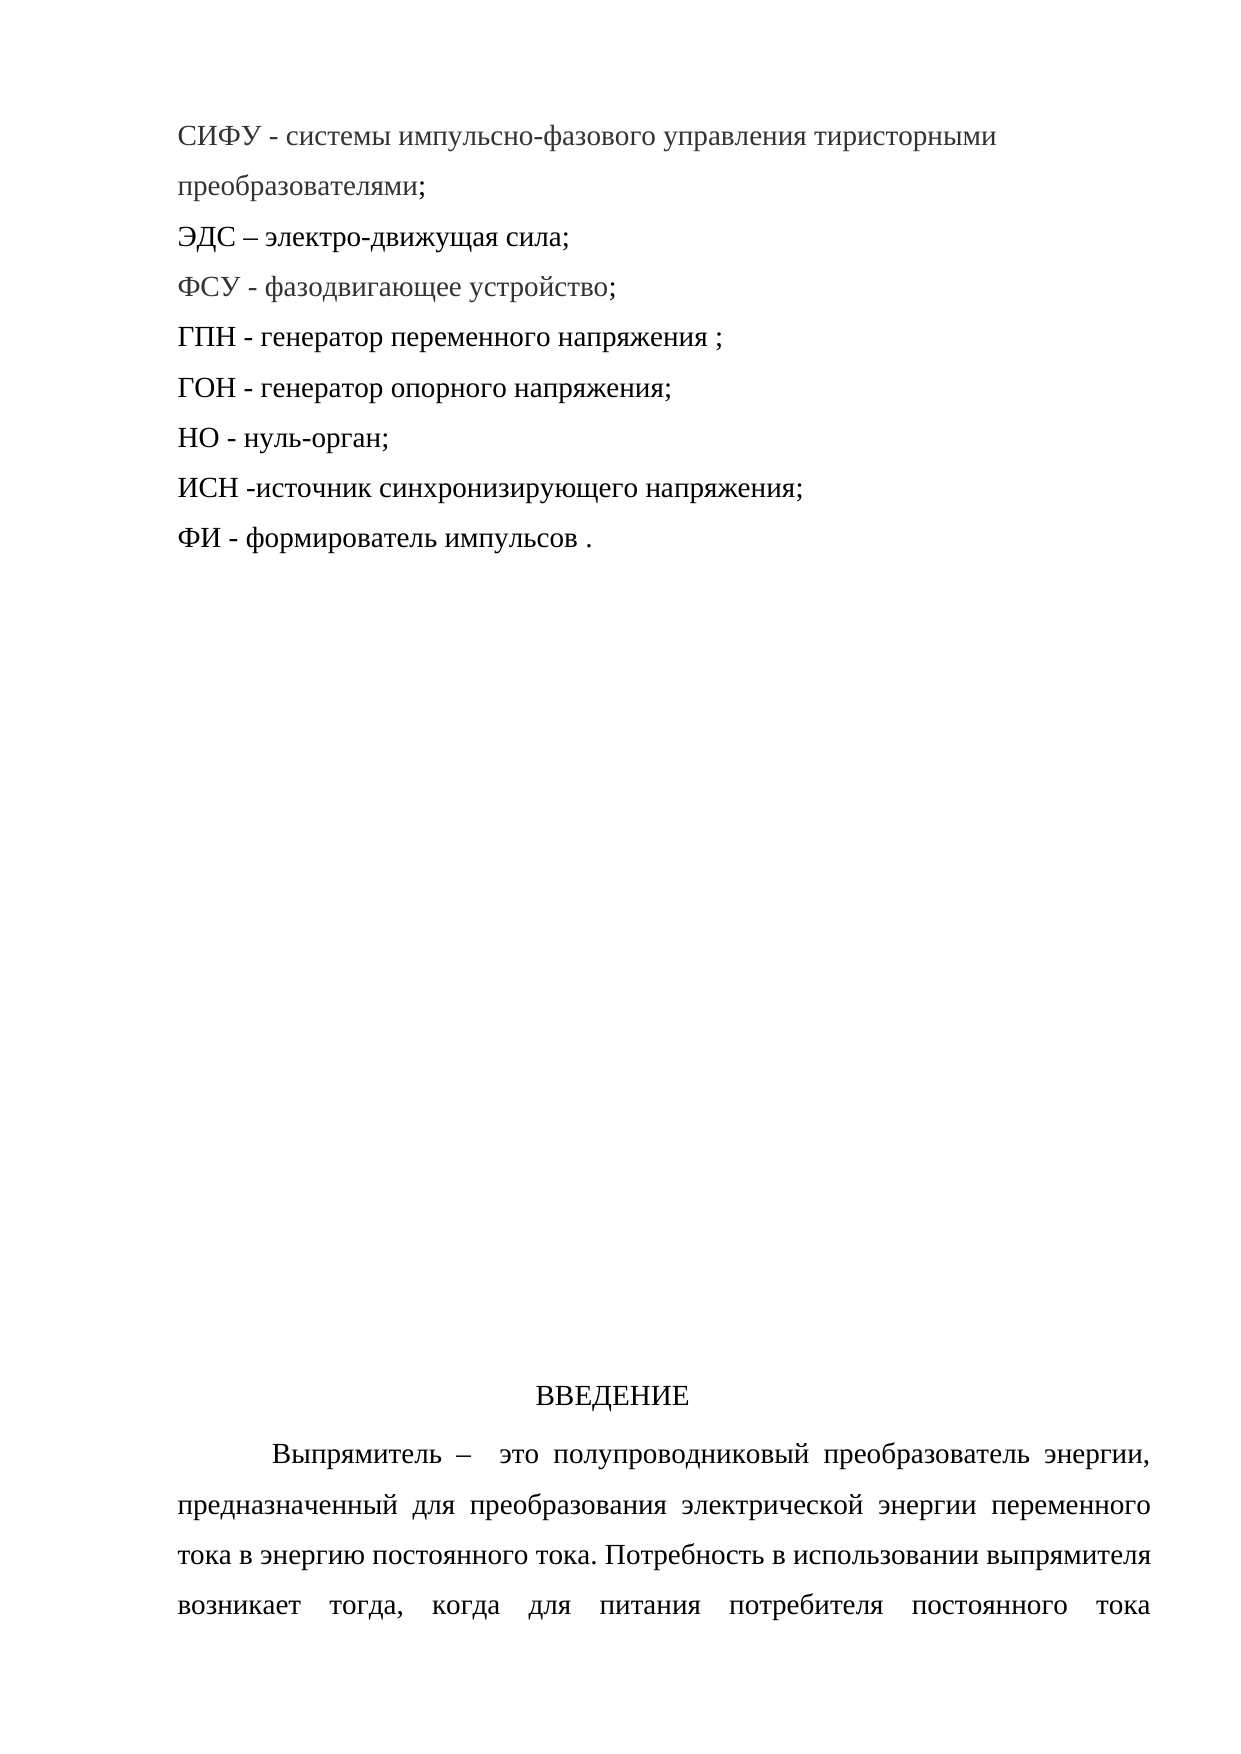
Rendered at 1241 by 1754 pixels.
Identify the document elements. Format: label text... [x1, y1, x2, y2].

text ГПН - генератор переменного напряжения ; [177, 319, 1152, 353]
text ЭДС – электро-движущая сила; [177, 219, 1152, 252]
subtitle ВВЕДЕНИЕ [177, 1378, 1152, 1412]
text ФИ - формирователь импульсов . [177, 521, 1152, 554]
text СИФУ - системы импульсно-фазового управления тиристорными преобразователями; [177, 118, 1152, 202]
text ИСН -источник синхронизирующего напряжения; [795, 470, 1152, 504]
text НО - нуль-орган; [177, 420, 1152, 453]
text ГОН - генератор опорного напряжения; [177, 370, 1152, 403]
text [177, 1436, 1152, 1621]
text ФСУ - фазодвигающее устройство; [177, 269, 1152, 303]
